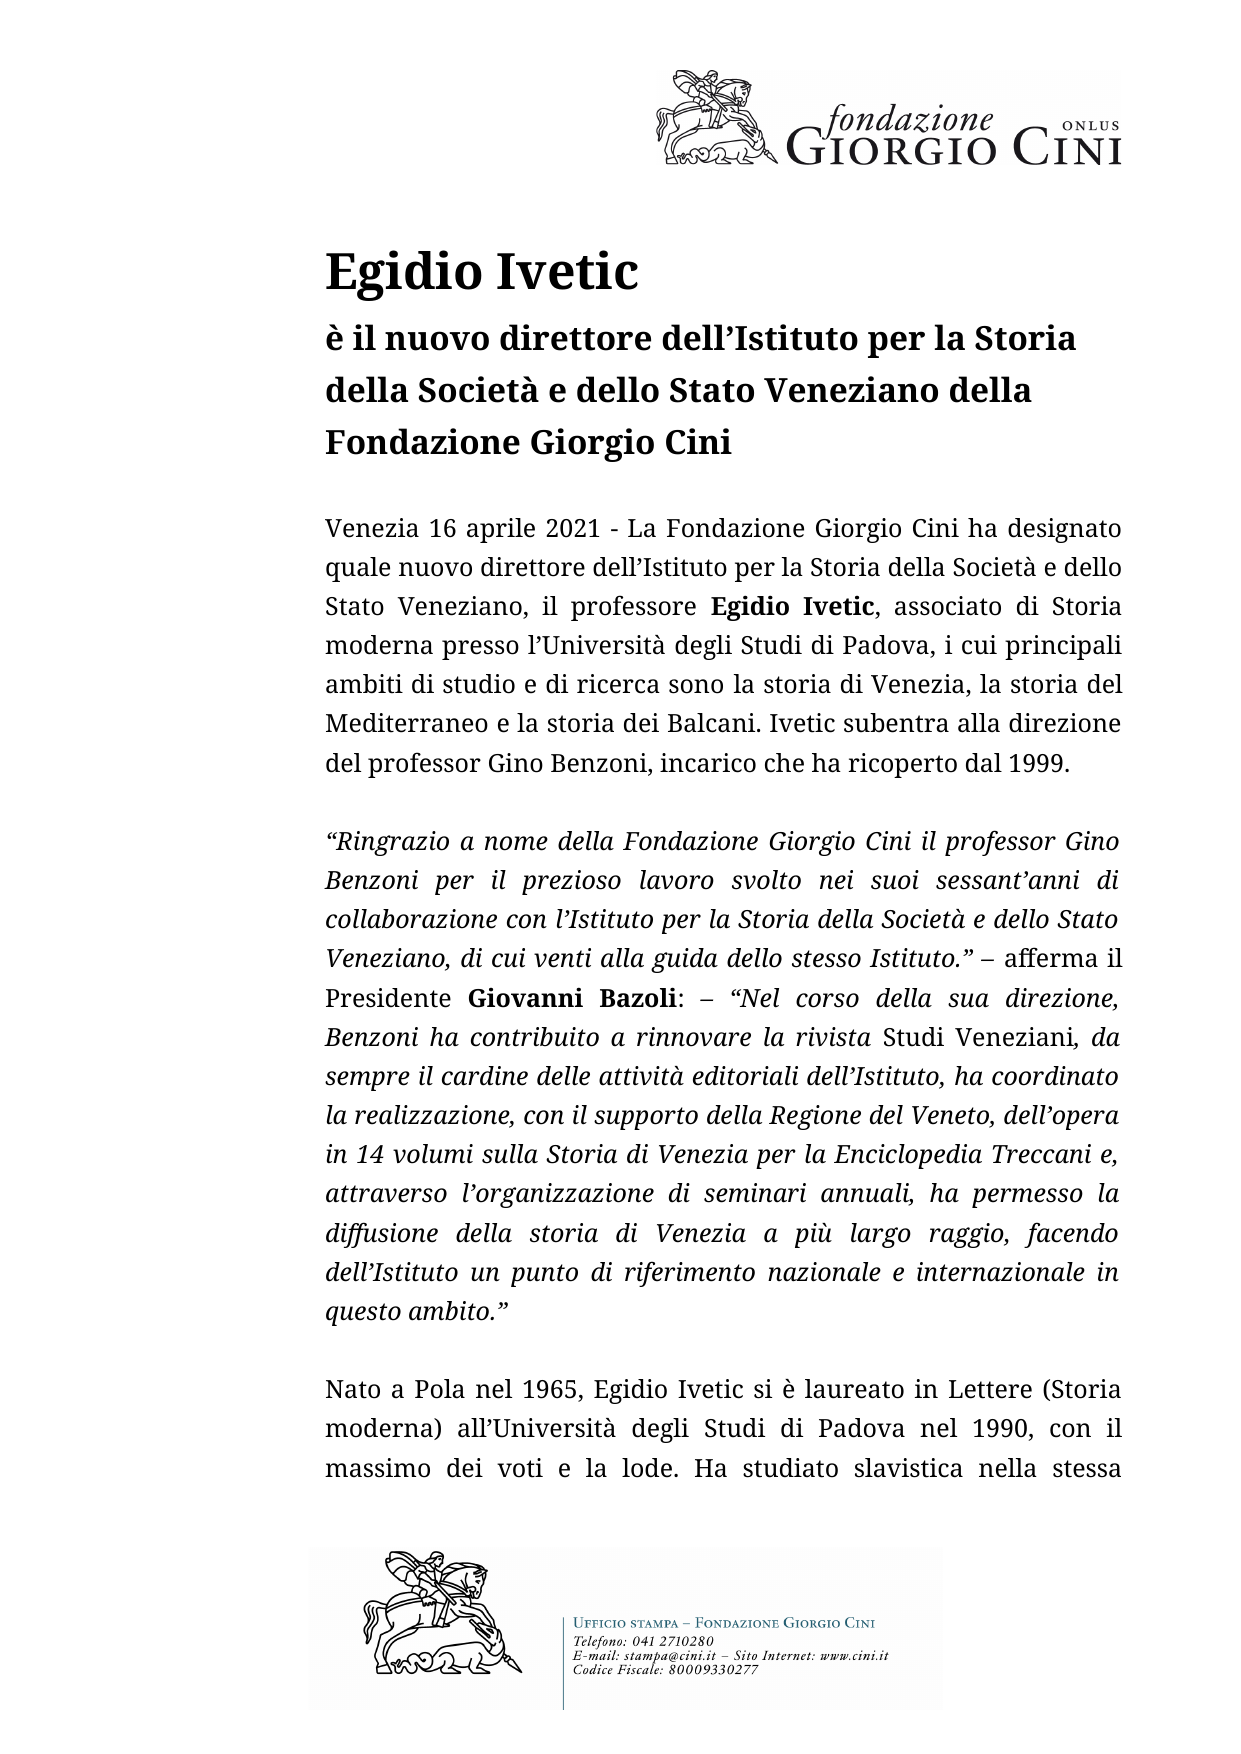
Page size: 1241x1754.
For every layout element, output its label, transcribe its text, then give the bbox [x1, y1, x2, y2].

text Venezia 16 aprile 2021 - La Fondazione Giorgio Cini ha designato quale nuovo direttore dell’Istituto per la Storia della Società e dello Stato Veneziano, il professore Egidio Ivetic, associato di Storia moderna presso l’Università degli Studi di Padova, i cui principali ambiti di studio e di ricerca sono la storia di Venezia, la storia del Mediterraneo e la storia dei Balcani. Ivetic subentra alla direzione del professor Gino Benzoni, incarico che ha ricoperto dal 1999. [325, 510, 1123, 779]
text è il nuovo direttore dell’Istituto per la Storia della Società e dello Stato Veneziano della Fondazione Giorgio Cini [325, 314, 1123, 464]
picture [656, 70, 1122, 165]
text “Ringrazio a nome della Fondazione Giorgio Cini il professor Gino Benzoni per il prezioso lavoro svolto nei suoi sessant’anni di collaborazione con l’Istituto per la Storia della Società e dello Stato Veneziano, di cui venti alla guida dello stesso Istituto.” – afferma il Presidente Giovanni Bazoli: – “Nel corso della sua direzione, Benzoni ha contribuito a rinnovare la rivista Studi Veneziani, da sempre il cardine delle attività editoriali dell’Istituto, ha coordinato la realizzazione, con il supporto della Regione del Veneto, dell’opera in 14 volumi sulla Storia di Venezia per la Enciclopedia Treccani e, attraverso l’organizzazione di seminari annuali, ha permesso la diffusione della storia di Venezia a più largo raggio, facendo dell’Istituto un punto di riferimento nazionale e internazionale in questo ambito.” [325, 824, 1123, 1328]
picture [308, 1547, 944, 1710]
text Egidio Ivetic [325, 236, 1123, 304]
